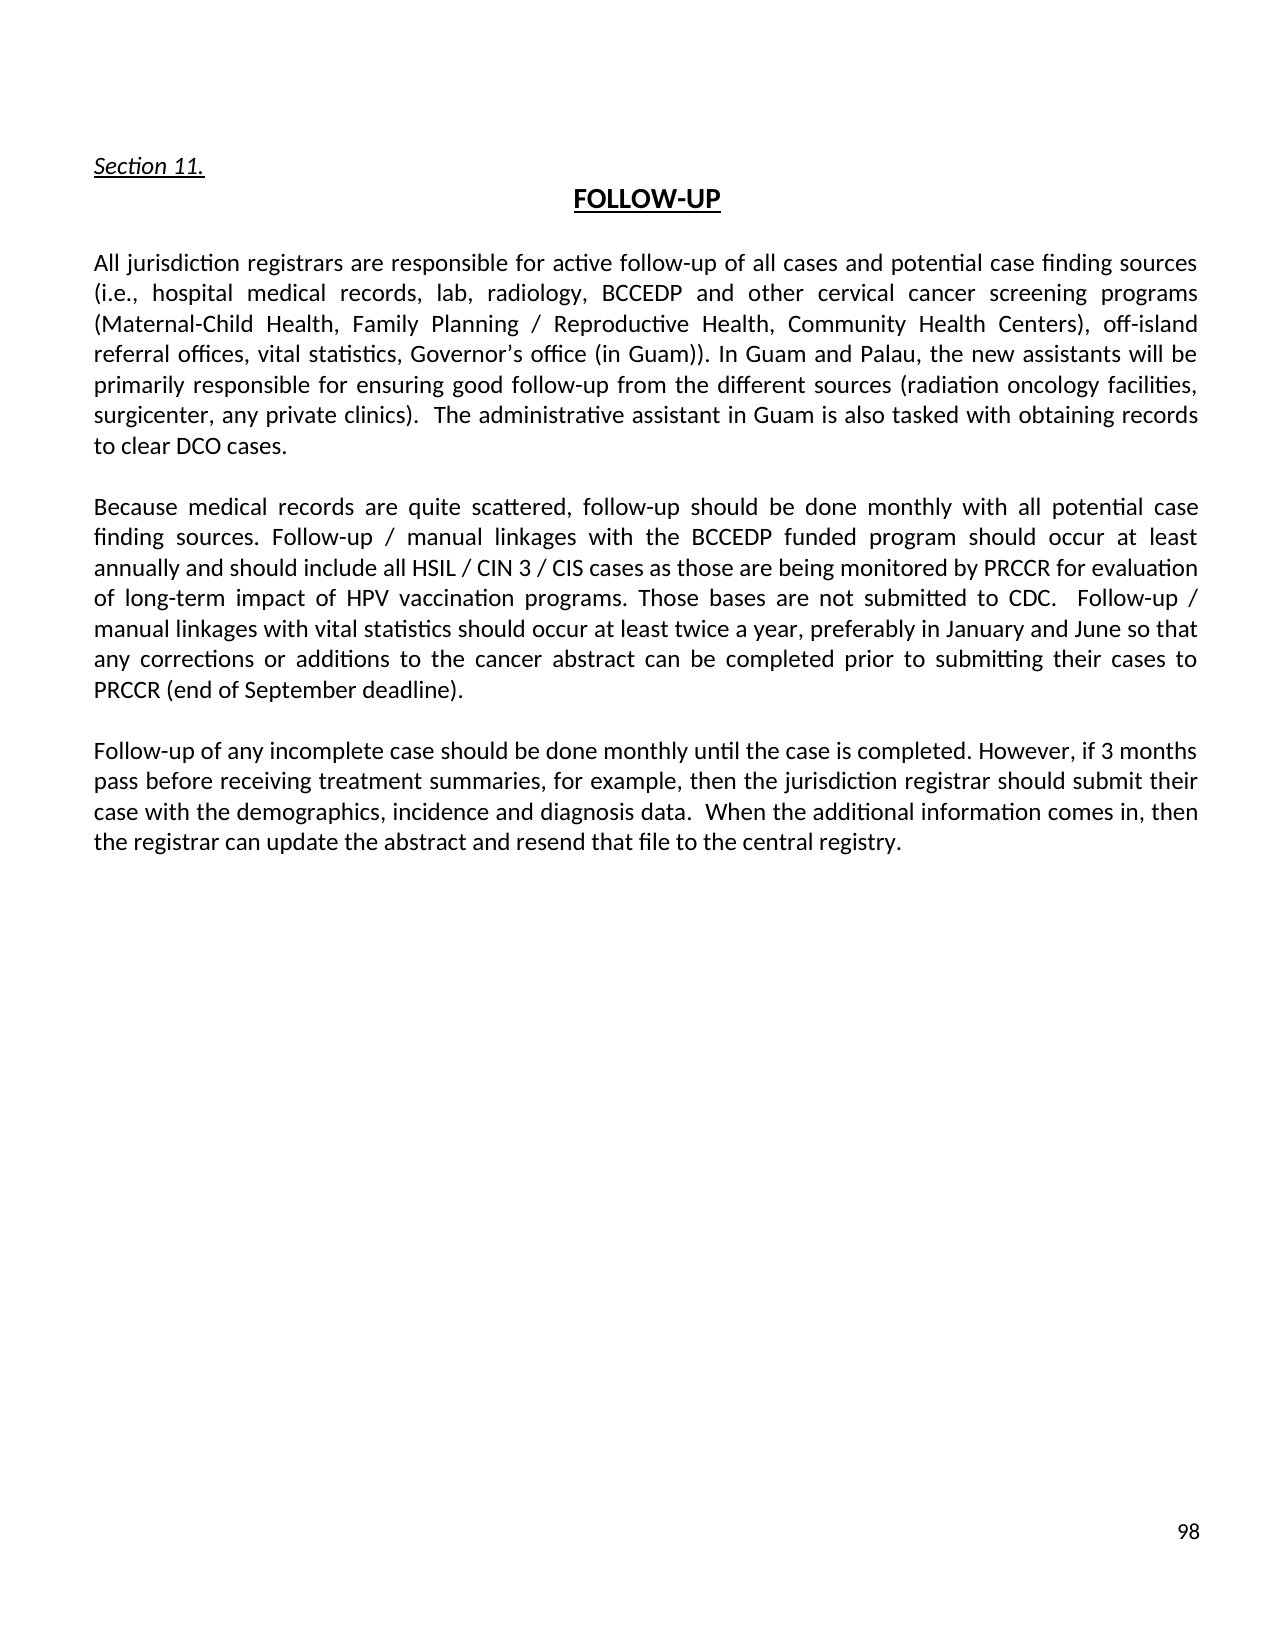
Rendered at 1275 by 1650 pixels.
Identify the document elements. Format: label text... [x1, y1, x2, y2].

text Follow-up of any incomplete case should be done monthly until the case is completed. However, if 3 months pass before receiving treatment summaries, for example, then the jurisdiction registrar should submit their case with the demographics, incidence and diagnosis data. When the additional information comes in, then the registrar can update the abstract and resend that file to the central registry. [94, 735, 1200, 857]
text Because medical records are quite scattered, follow-up should be done monthly with all potential case finding sources. Follow-up / manual linkages with the BCCEDP funded program should occur at least annually and should include all HSIL / CIN 3 / CIS cases as those are being monitored by PRCCR for evaluation of long-term impact of HPV vaccination programs. Those bases are not submitted to CDC. Follow-up / manual linkages with vital statistics should occur at least twice a year, preferably in January and June so that any corrections or additions to the cancer abstract can be completed prior to submitting their cases to PRCCR (end of September deadline). [94, 491, 1200, 704]
text FOLLOW-UP [94, 181, 1200, 216]
text All jurisdiction registrars are responsible for active follow-up of all cases and potential case finding sources (i.e., hospital medical records, lab, radiology, BCCEDP and other cervical cancer screening programs (Maternal-Child Health, Family Planning / Reproductive Health, Community Health Centers), off-island referral offices, vital statistics, Governor’s office (in Guam)). In Guam and Palau, the new assistants will be primarily responsible for ensuring good follow-up from the different sources (radiation oncology facilities, surgicenter, any private clinics). The administrative assistant in Guam is also tasked with obtaining records to clear DCO cases. [94, 247, 1200, 460]
text Section 11. [94, 150, 1200, 181]
